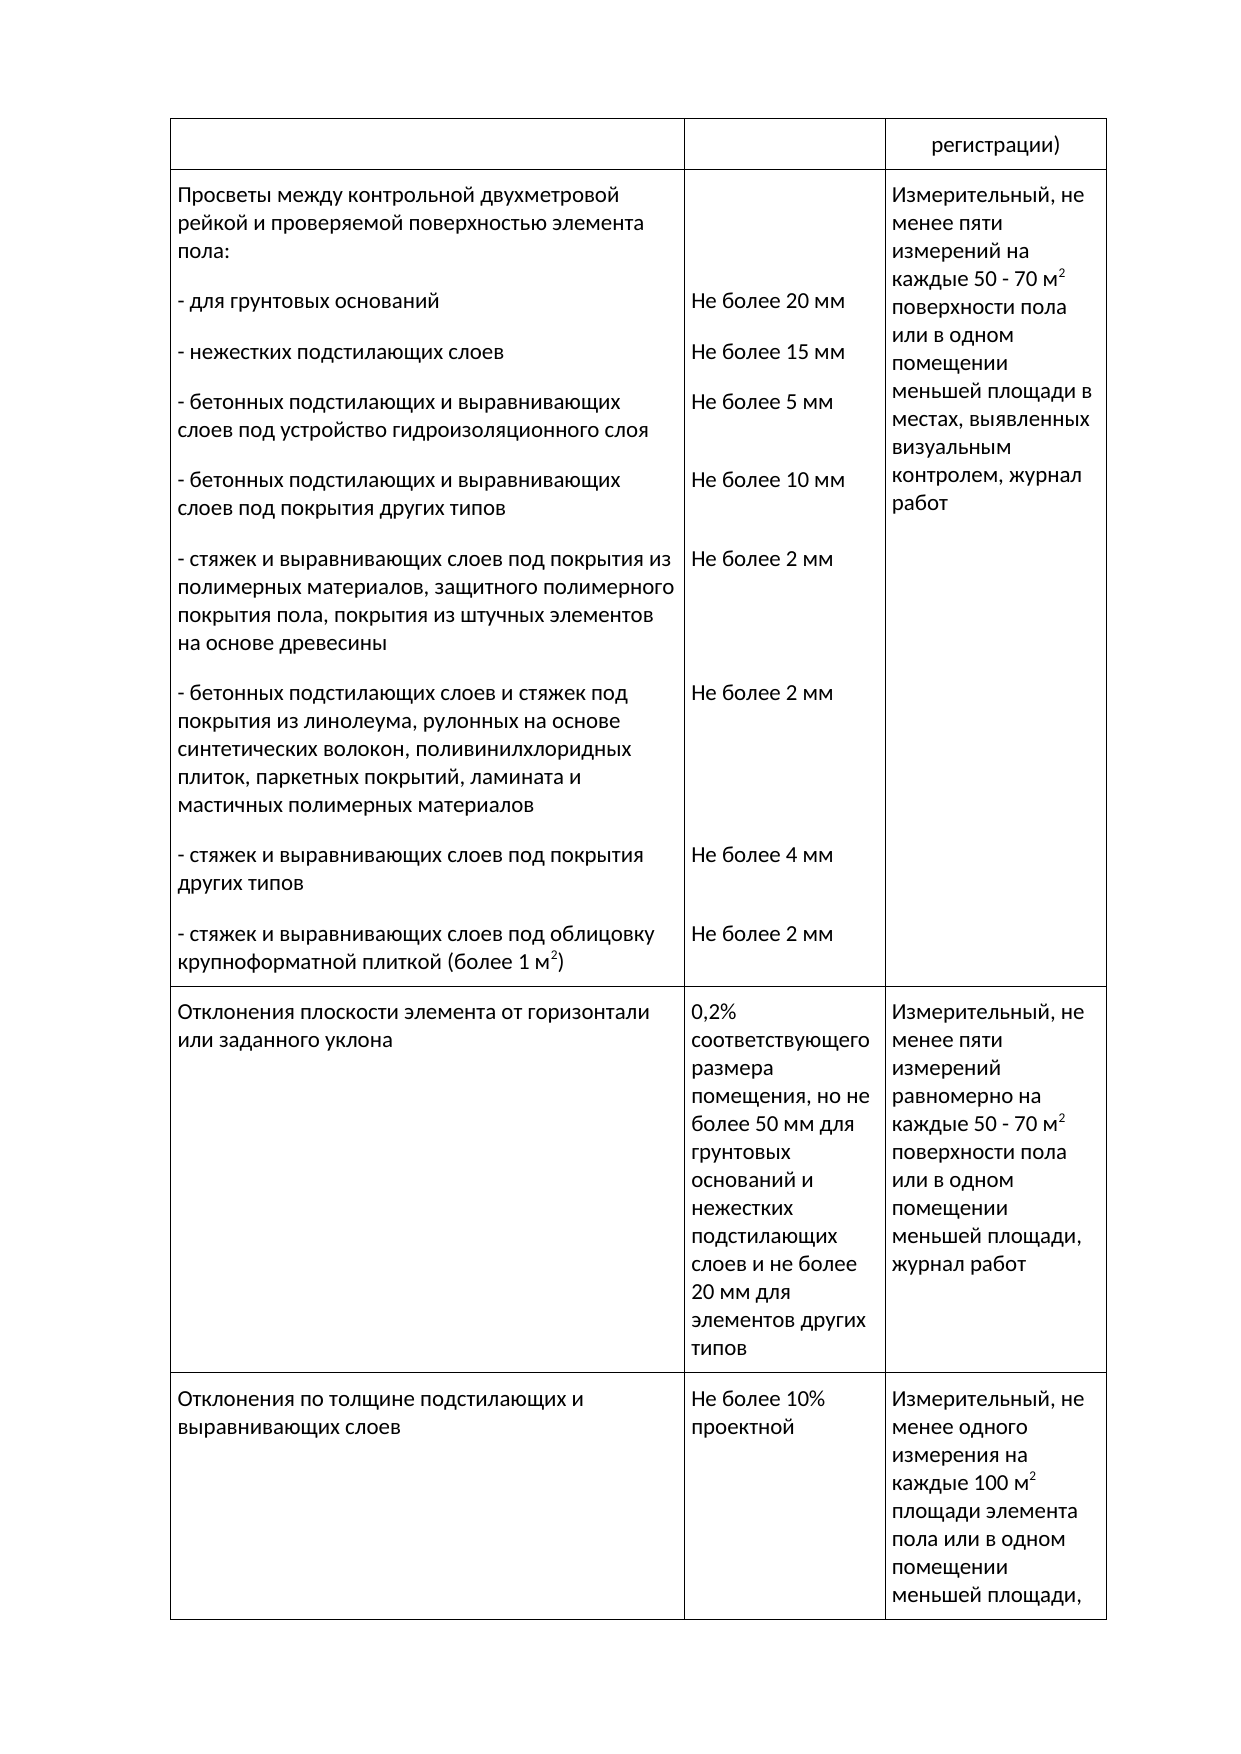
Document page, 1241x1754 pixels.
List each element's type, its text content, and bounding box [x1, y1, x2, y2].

table_cell - стяжек и выравнивающих слоев под покрытия других типов [171, 829, 684, 907]
table_cell - стяжек и выравнивающих слоев под облицовку крупноформатной плиткой (более 1 м2) [171, 907, 684, 986]
table_cell Не более 5 мм [685, 375, 885, 454]
table_cell [685, 170, 885, 275]
table_cell Измерительный, не менее пяти измерений на каждые 50 - 70 м2 поверхности пола или в одном помещении меньшей площади в местах, выявленных визуальным контролем, журнал работ [886, 170, 1106, 986]
table_cell Не более 4 мм [685, 829, 885, 907]
table_cell Не более 20 мм [685, 275, 885, 325]
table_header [886, 119, 1106, 168]
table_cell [685, 1373, 885, 1618]
table_cell - стяжек и выравнивающих слоев под покрытия из полимерных материалов, защитного полимерного покрытия пола, покрытия из штучных элементов на основе древесины [171, 532, 684, 666]
table_cell 0,2% соответствующего размера помещения, но не более 50 мм для грунтовых оснований и нежестких подстилающих слоев и не более 20 мм для элементов других типов [685, 987, 885, 1372]
table_cell Не более 15 мм [685, 325, 885, 375]
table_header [171, 119, 684, 168]
table_cell Не более 2 мм [685, 666, 885, 829]
table_cell - бетонных подстилающих и выравнивающих слоев под устройство гидроизоляционного слоя [171, 375, 684, 454]
table_cell - бетонных подстилающих и выравнивающих слоев под покрытия других типов [171, 454, 684, 532]
table_cell - бетонных подстилающих слоев и стяжек под покрытия из линолеума, рулонных на основе синтетических волокон, поливинилхлоридных плиток, паркетных покрытий, ламината и мастичных полимерных материалов [171, 666, 684, 829]
table_cell - нежестких подстилающих слоев [171, 325, 684, 375]
table_cell Отклонения плоскости элемента от горизонтали или заданного уклона [171, 987, 684, 1372]
table_cell Просветы между контрольной двухметровой рейкой и проверяемой поверхностью элемента пола: [171, 170, 684, 275]
table_cell Измерительный, не менее пяти измерений равномерно на каждые 50 - 70 м2 поверхности пола или в одном помещении меньшей площади, журнал работ [886, 987, 1106, 1372]
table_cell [886, 1373, 1106, 1618]
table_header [685, 119, 885, 168]
table_cell Не более 2 мм [685, 532, 885, 666]
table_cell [171, 1373, 684, 1618]
table_cell Не более 10 мм [685, 454, 885, 532]
table_cell - для грунтовых оснований [171, 275, 684, 325]
table_cell Не более 2 мм [685, 907, 885, 986]
